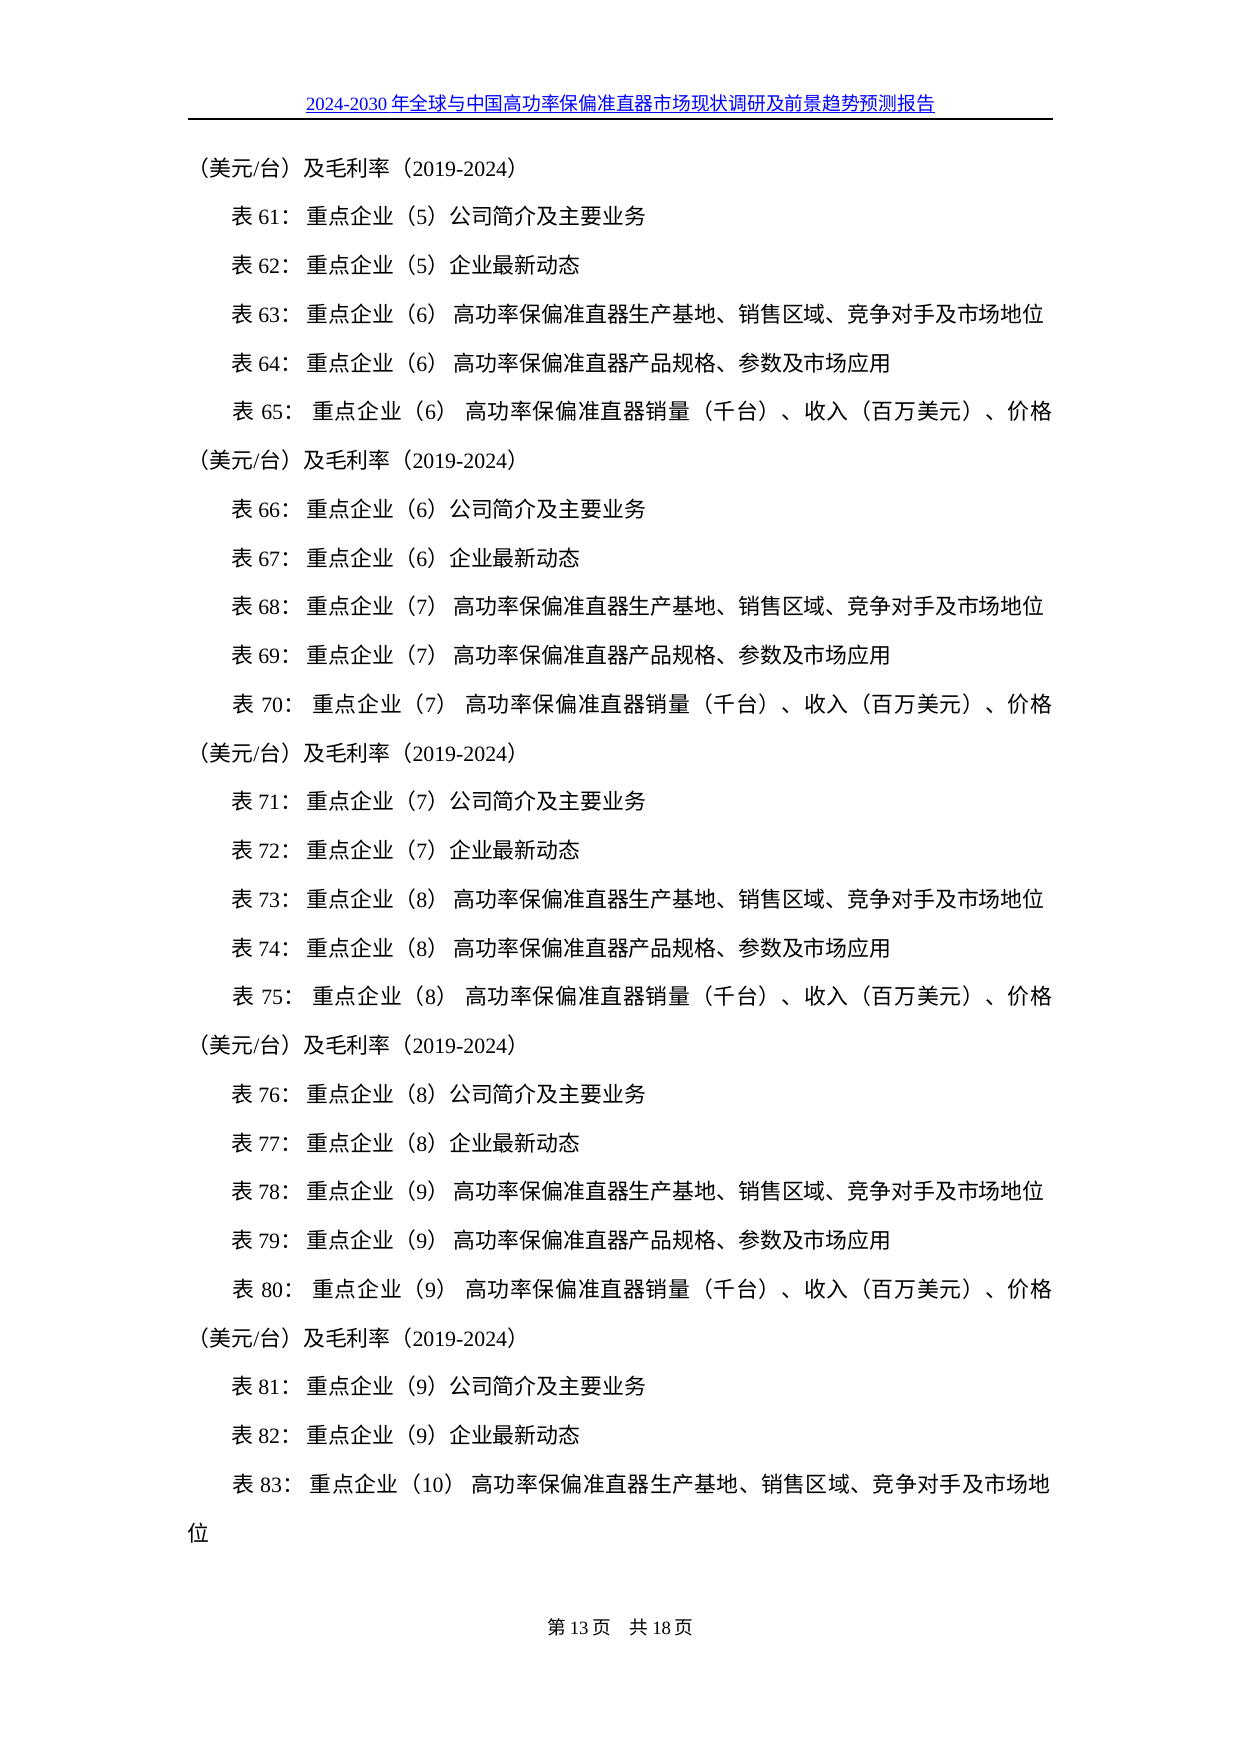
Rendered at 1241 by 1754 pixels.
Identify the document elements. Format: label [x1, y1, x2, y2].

text [187, 150, 1053, 1548]
